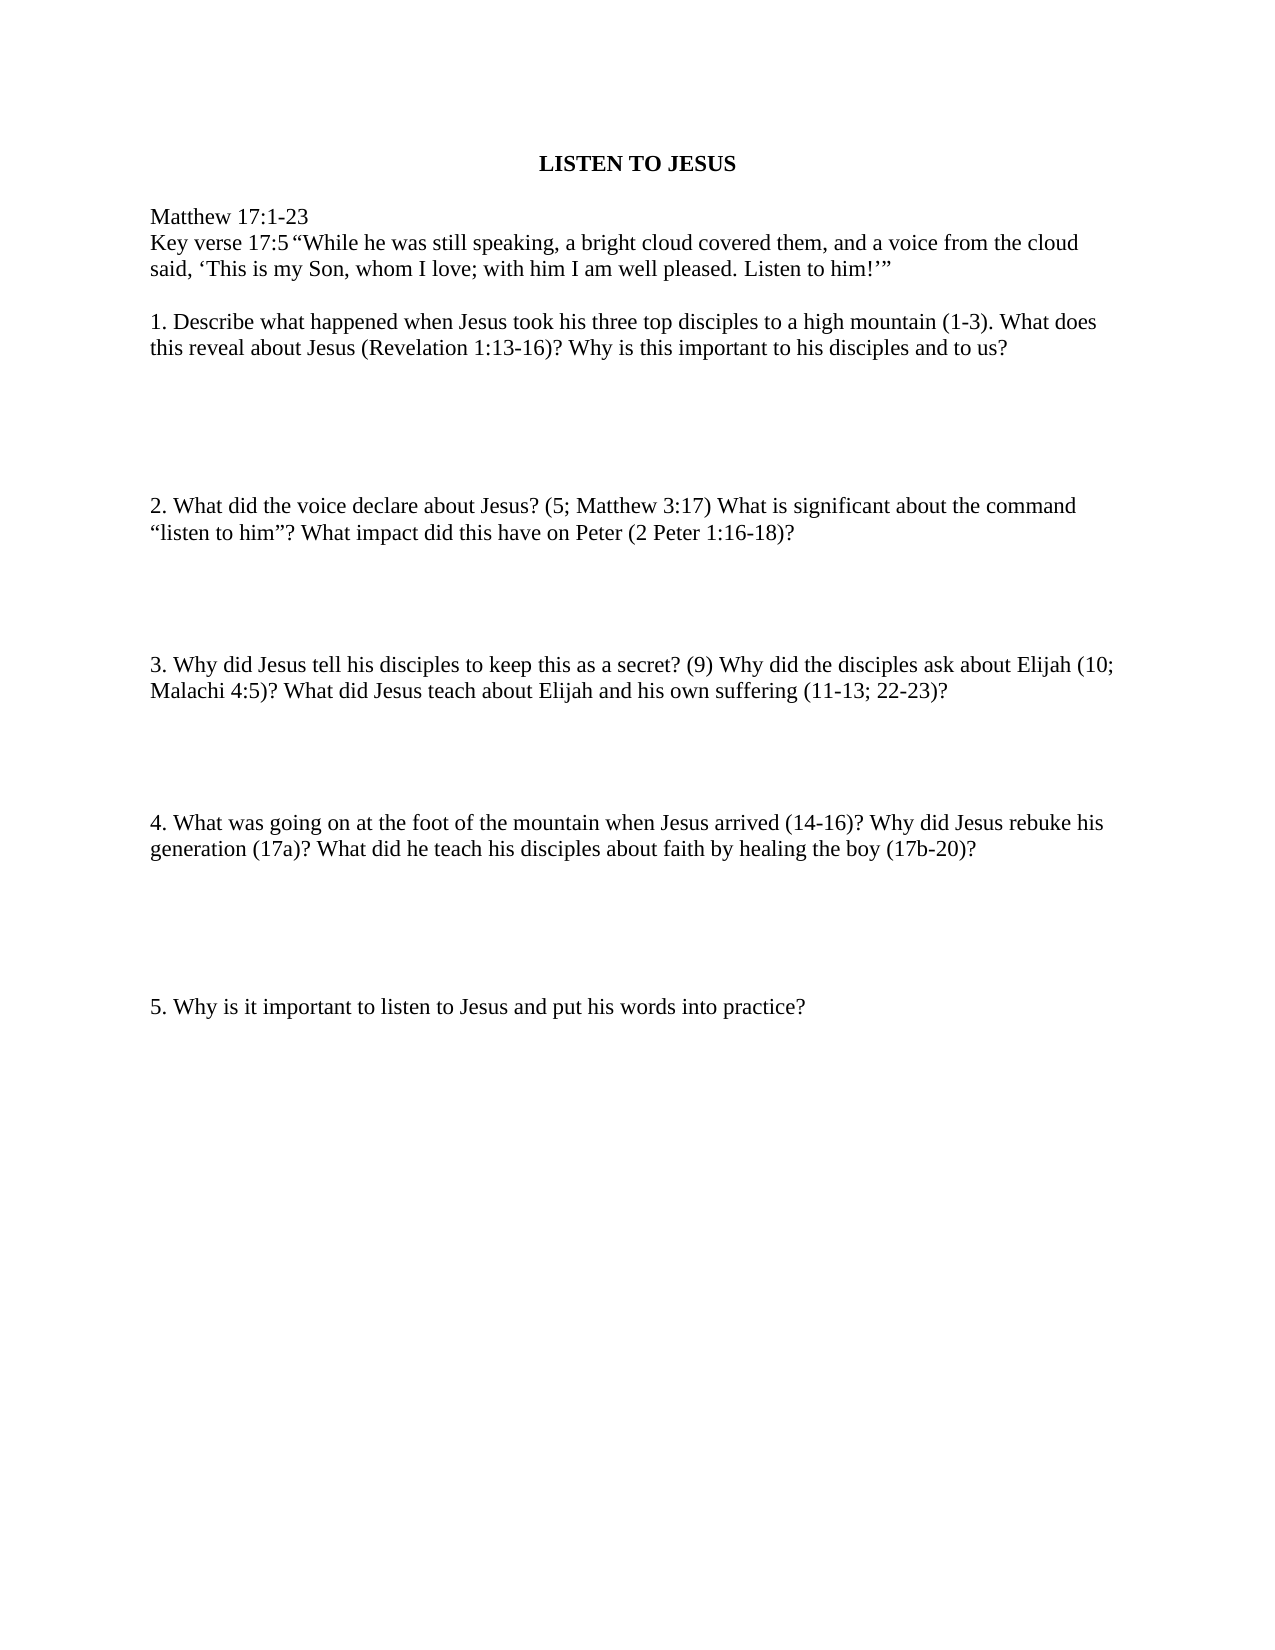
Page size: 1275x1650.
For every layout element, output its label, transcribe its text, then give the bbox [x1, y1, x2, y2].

text Matthew 17:1-23 [150, 203, 1125, 229]
text 1. Describe what happened when Jesus took his three top disciples to a high mountain (1-3). What does this reveal about Jesus (Revelation 1:13-16)? Why is this important to his disciples and to us? [150, 308, 1125, 361]
text 5. Why is it important to listen to Jesus and put his words into practice? [150, 993, 1125, 1020]
text 2. What did the voice declare about Jesus? (5; Matthew 3:17) What is significant about the command “listen to him”? What impact did this have on Peter (2 Peter 1:16-18)? [150, 493, 1125, 545]
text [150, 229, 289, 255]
text 3. Why did Jesus tell his disciples to keep this as a secret? (9) Why did the disciples ask about Elijah (10; Malachi 4:5)? What did Jesus teach about Elijah and his own suffering (11-13; 22-23)? [150, 651, 1125, 703]
text LISTEN TO JESUS [150, 150, 1125, 176]
text 4. What was going on at the foot of the mountain when Jesus arrived (14-16)? Why did Jesus rebuke his generation (17a)? What did he teach his disciples about faith by healing the boy (17b-20)? [150, 809, 1125, 862]
text Key verse 17:5 “While he was still speaking, a bright cloud covered them, and a voice from the cloud said, ‘This is my Son, whom I love; with him I am well pleased. Listen to him!’” [892, 229, 1125, 282]
